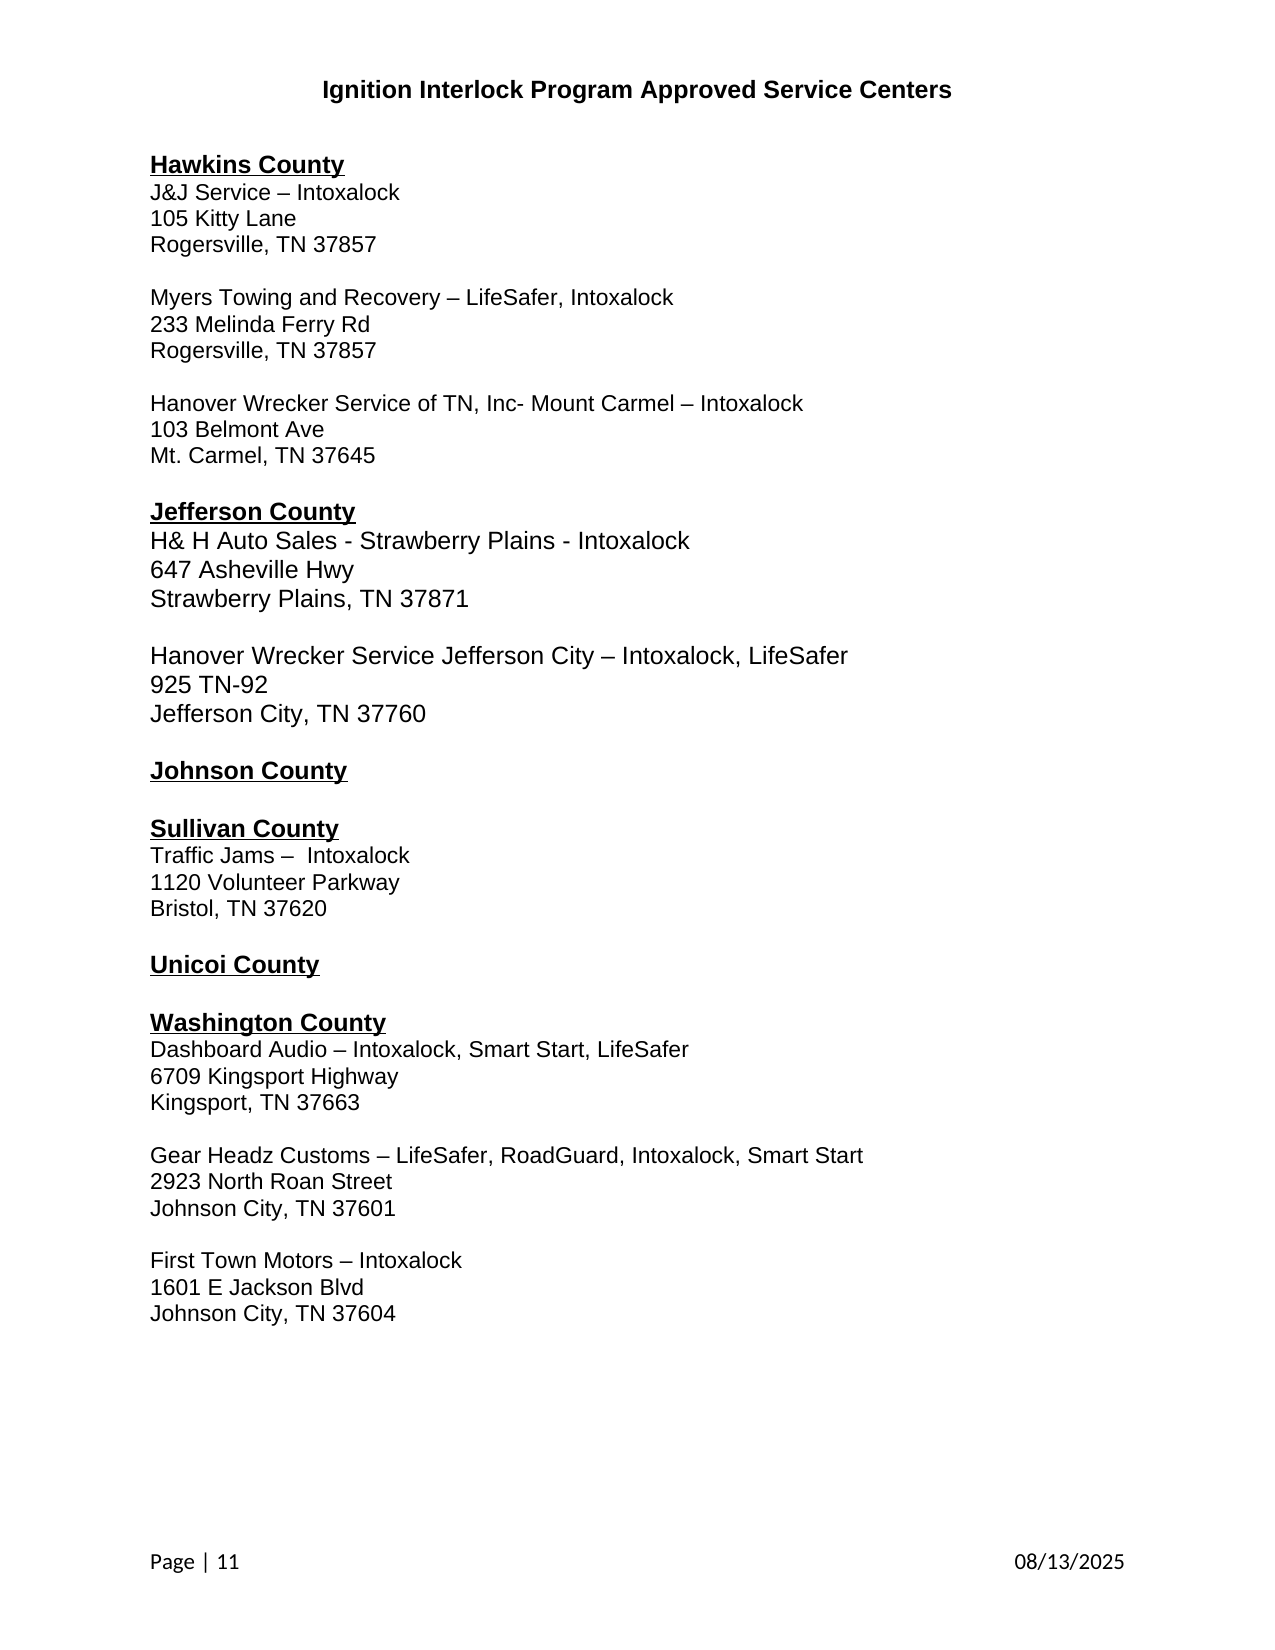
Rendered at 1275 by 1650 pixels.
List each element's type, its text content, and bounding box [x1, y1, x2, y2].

text 103 Belmont Ave [150, 416, 1125, 442]
text J&J Service – Intoxalock [150, 179, 1125, 205]
text 233 Melinda Ferry Rd [150, 311, 1125, 337]
text H& H Auto Sales - Strawberry Plains - Intoxalock [150, 526, 1125, 555]
text Kingsport, TN 37663 [150, 1089, 1125, 1116]
text Unicoi County [150, 950, 1125, 979]
text Rogersville, TN 37857 [150, 231, 1125, 258]
text 105 Kitty Lane [150, 205, 1125, 231]
text 1120 Volunteer Parkway [150, 869, 1125, 895]
text Jefferson County [150, 497, 1125, 526]
text Jefferson City, TN 37760 [150, 699, 1125, 727]
text Gear Headz Customs – LifeSafer, RoadGuard, Intoxalock, Smart Start [150, 1142, 1125, 1168]
text 647 Asheville Hwy [150, 555, 1125, 584]
text First Town Motors – Intoxalock [150, 1247, 1125, 1274]
text Hanover Wrecker Service Jefferson City – Intoxalock, LifeSafer [150, 641, 1125, 670]
text Myers Towing and Recovery – LifeSafer, Intoxalock [150, 284, 1125, 311]
text Hanover Wrecker Service of TN, Inc- Mount Carmel – Intoxalock [150, 389, 1125, 416]
text 6709 Kingsport Highway [150, 1063, 1125, 1089]
text 2923 North Roan Street [150, 1168, 1125, 1194]
text Johnson City, TN 37604 [150, 1300, 1125, 1326]
text Johnson City, TN 37601 [150, 1194, 1125, 1221]
text 925 TN-92 [150, 670, 1125, 699]
text 1601 E Jackson Blvd [150, 1274, 1125, 1300]
text Washington County [150, 1008, 1125, 1036]
text Mt. Carmel, TN 37645 [150, 442, 1125, 469]
text Strawberry Plains, TN 37871 [150, 584, 1125, 612]
text Traffic Jams – Intoxalock [150, 842, 1125, 869]
text Dashboard Audio – Intoxalock, Smart Start, LifeSafer [150, 1036, 1125, 1063]
text Hawkins County [150, 150, 1125, 179]
text Johnson County [150, 756, 1125, 785]
text Bristol, TN 37620 [150, 895, 1125, 921]
text Rogersville, TN 37857 [150, 337, 1125, 363]
text Sullivan County [150, 814, 1125, 842]
